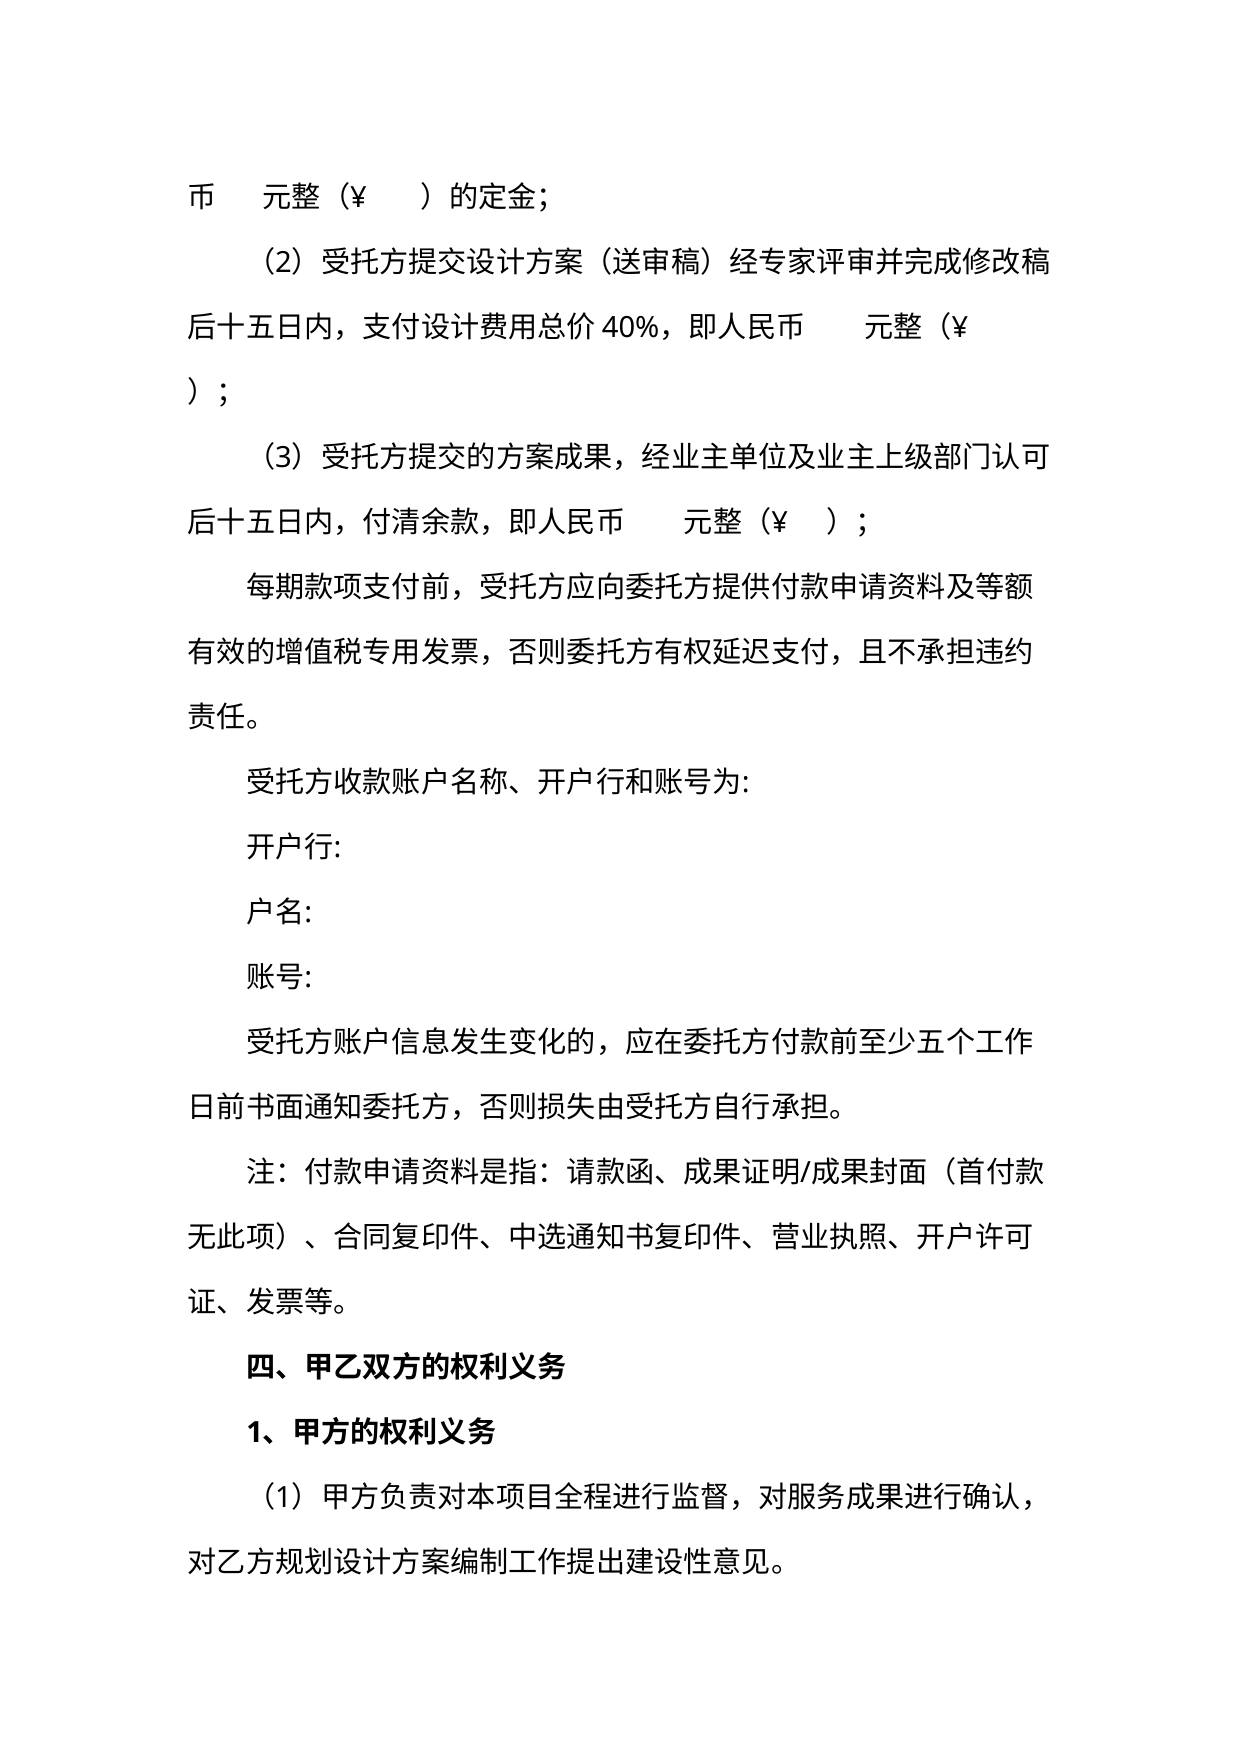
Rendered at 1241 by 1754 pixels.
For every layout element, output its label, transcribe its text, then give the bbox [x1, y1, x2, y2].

text 受托方收款账户名称、开户行和账号为: [187, 747, 1053, 812]
text 注：付款申请资料是指：请款函、成果证明/成果封面（首付款无此项）、合同复印件、中选通知书复印件、营业执照、开户许可证、发票等。 [187, 1137, 1053, 1332]
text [187, 162, 1053, 227]
text 户名: [187, 877, 1053, 942]
text 四、甲乙双方的权利义务 [187, 1332, 1053, 1397]
text 受托方账户信息发生变化的，应在委托方付款前至少五个工作日前书面通知委托方，否则损失由受托方自行承担。 [187, 1007, 1053, 1137]
text （3）受托方提交的方案成果，经业主单位及业主上级部门认可后十五日内，付清余款，即人民币 元整（¥ ）； [187, 422, 1053, 552]
text 账号: [187, 942, 1053, 1007]
text （2）受托方提交设计方案（送审稿）经专家评审并完成修改稿后十五日内，支付设计费用总价40%，即人民币 元整（¥ ）； [187, 227, 1053, 422]
text 1、甲方的权利义务 [187, 1397, 1053, 1462]
text 每期款项支付前，受托方应向委托方提供付款申请资料及等额有效的增值税专用发票，否则委托方有权延迟支付，且不承担违约责任。 [187, 552, 1053, 747]
text （1）甲方负责对本项目全程进行监督，对服务成果进行确认，对乙方规划设计方案编制工作提出建设性意见。 [187, 1462, 1053, 1592]
text 开户行: [187, 812, 1053, 877]
